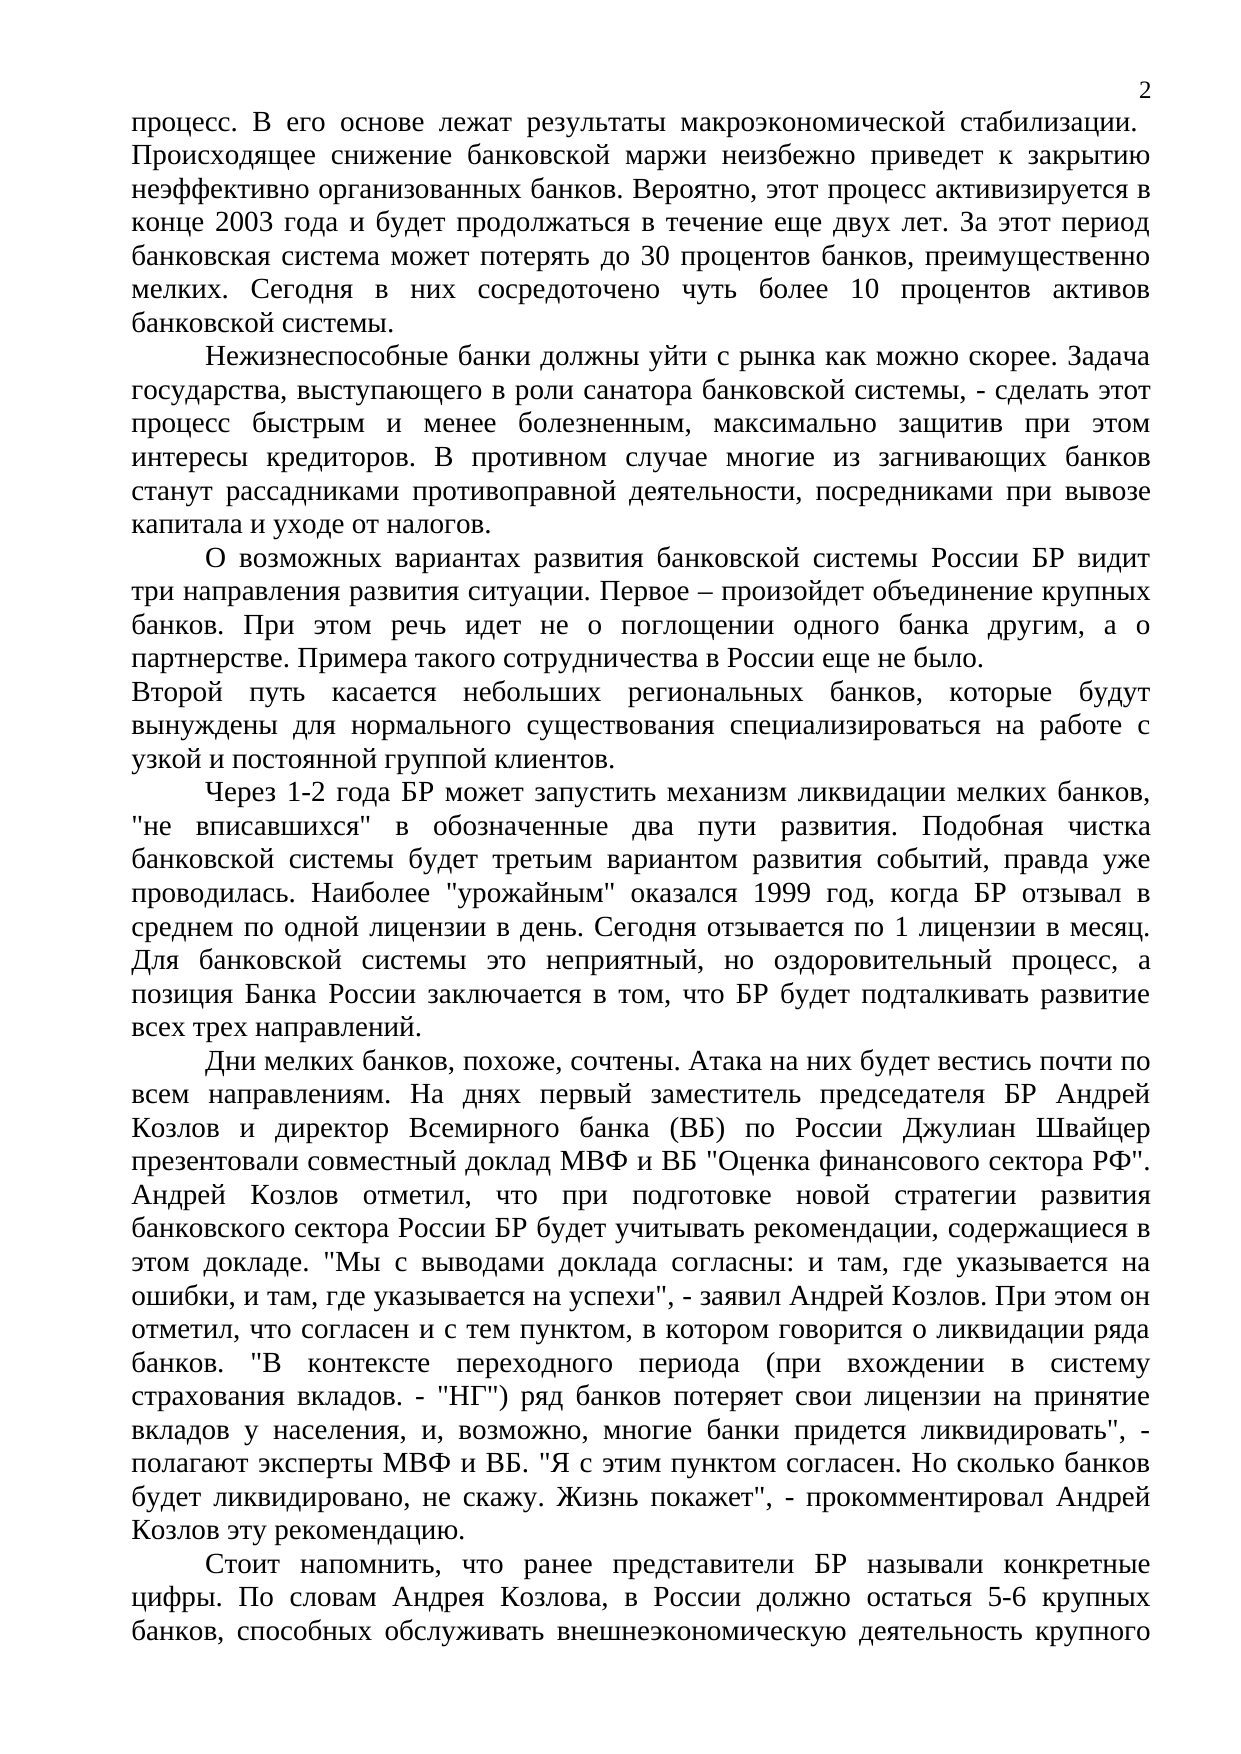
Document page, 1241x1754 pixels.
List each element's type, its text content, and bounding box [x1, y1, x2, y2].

text Через 1-2 года БР может запустить механизм ликвидации мелких банков, "не вписавшихся" в обозначенные два пути развития. Подобная чистка банковской системы будет третьим вариантом развития событий, правда уже проводилась. Наиболее "урожайным" оказался 1999 год, когда БР отзывал в среднем по одной лицензии в день. Сегодня отзывается по 1 лицензии в месяц. Для банковской системы это неприятный, но оздоровительный процесс, а позиция Банка России заключается в том, что БР будет подталкивать развитие всех трех направлений. [131, 774, 1152, 1043]
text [131, 104, 1152, 338]
text Второй путь касается небольших региональных банков, которые будут вынуждены для нормального существования специализироваться на работе с узкой и постоянной группой клиентов. [131, 674, 1152, 774]
text Дни мелких банков, похоже, сочтены. Атака на них будет вестись почти по всем направлениям. На днях первый заместитель председателя БР Андрей Козлов и директор Всемирного банка (ВБ) по России Джулиан Швайцер презентовали совместный доклад МВФ и ВБ "Оценка финансового сектора РФ". Андрей Козлов отметил, что при подготовке новой стратегии развития банковского сектора России БР будет учитывать рекомендации, содержащиеся в этом докладе. "Мы с выводами доклада согласны: и там, где указывается на ошибки, и там, где указывается на успехи", - заявил Андрей Козлов. При этом он отметил, что согласен и с тем пунктом, в котором говорится о ликвидации ряда банков. "В контексте переходного периода (при вхождении в систему страхования вкладов. - "НГ") ряд банков потеряет свои лицензии на принятие вкладов у населения, и, возможно, многие банки придется ликвидировать", - полагают эксперты МВФ и ВБ. "Я с этим пунктом согласен. Но сколько банков будет ликвидировано, не скажу. Жизнь покажет", - прокомментировал Андрей Козлов эту рекомендацию. [131, 1043, 1152, 1546]
text О возможных вариантах развития банковской системы России БР видит три направления развития ситуации. Первое – произойдет объединение крупных банков. При этом речь идет не о поглощении одного банка другим, а о партнерстве. Примера такого сотрудничества в России еще не было. [131, 540, 1152, 674]
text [131, 1546, 1152, 1647]
text Нежизнеспособные банки должны уйти с рынка как можно скорее. Задача государства, выступающего в роли санатора банковской системы, - сделать этот процесс быстрым и менее болезненным, максимально защитив при этом интересы кредиторов. В противном случае многие из загнивающих банков станут рассадниками противоправной деятельности, посредниками при вывозе капитала и уходе от налогов. [131, 338, 1152, 540]
